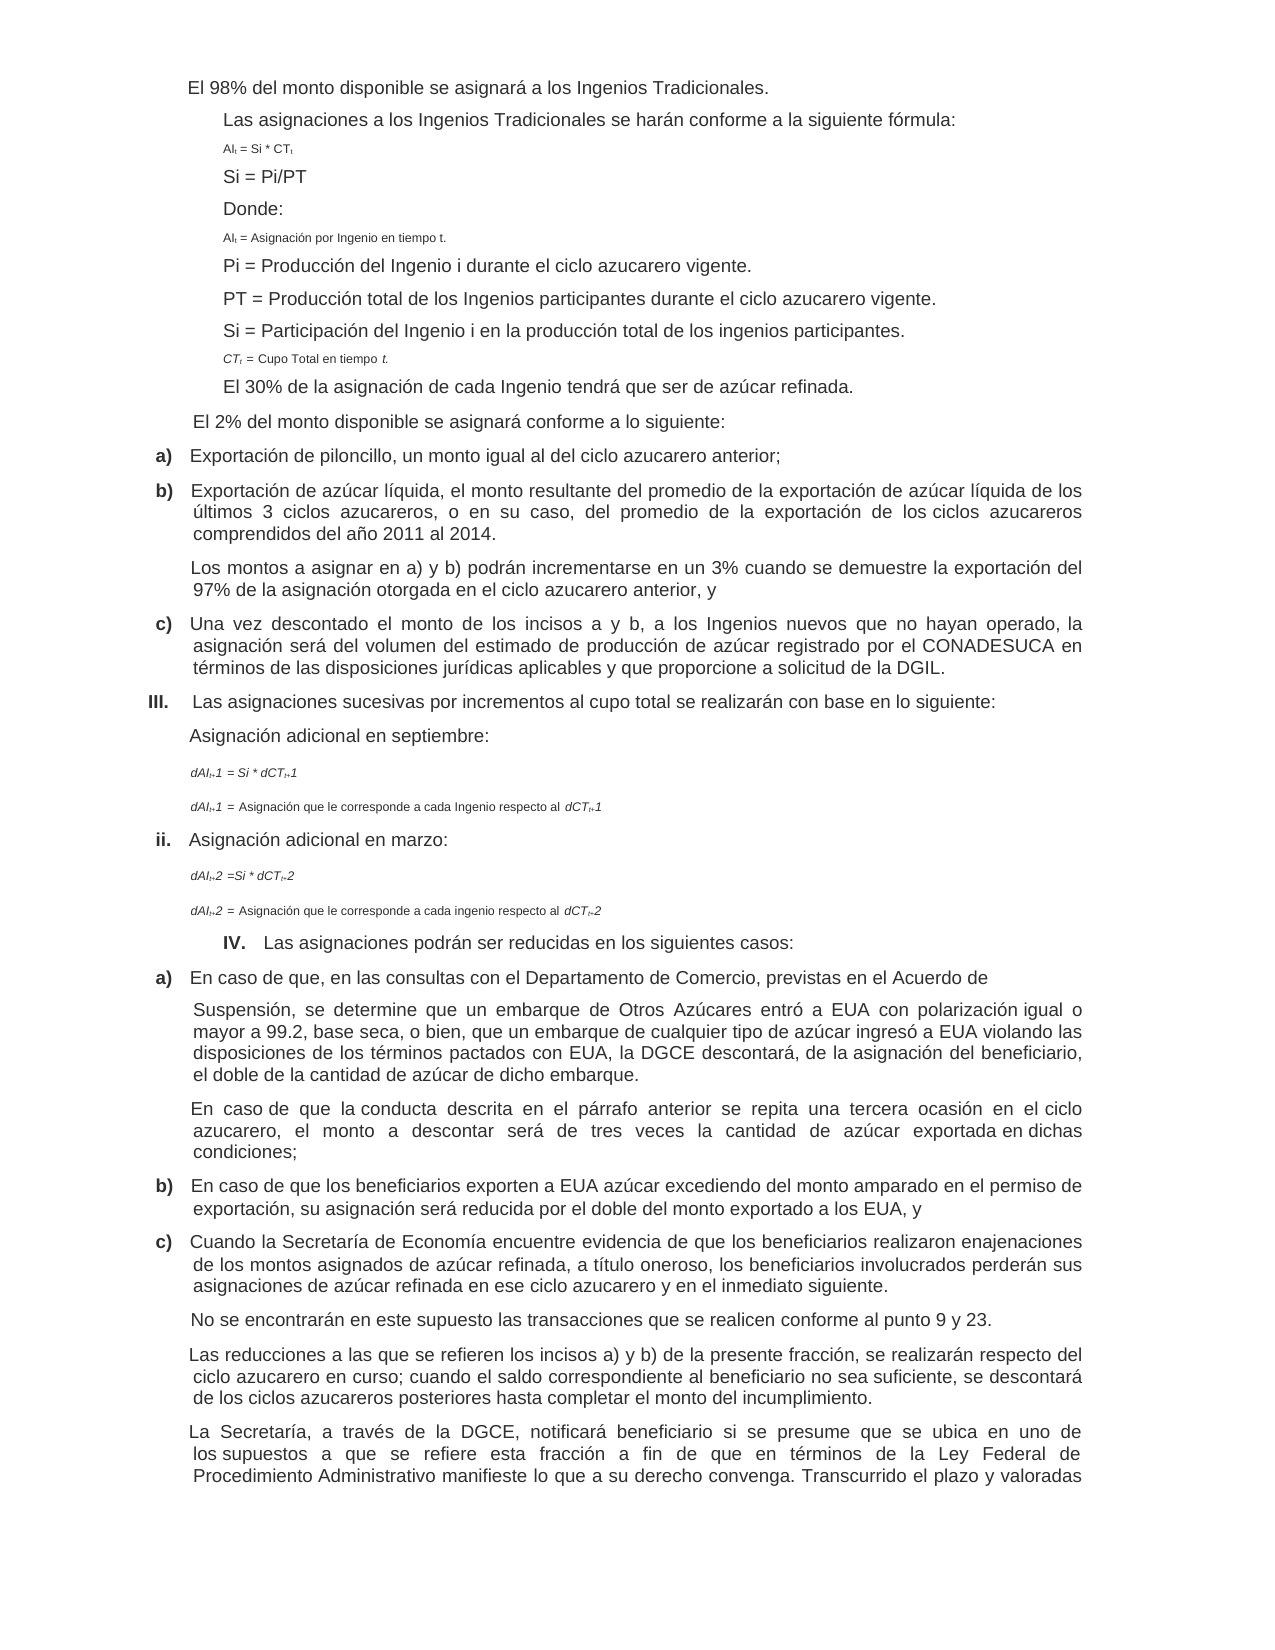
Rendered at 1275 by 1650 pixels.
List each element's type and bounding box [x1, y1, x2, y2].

table_cell [177, 59, 1098, 1502]
